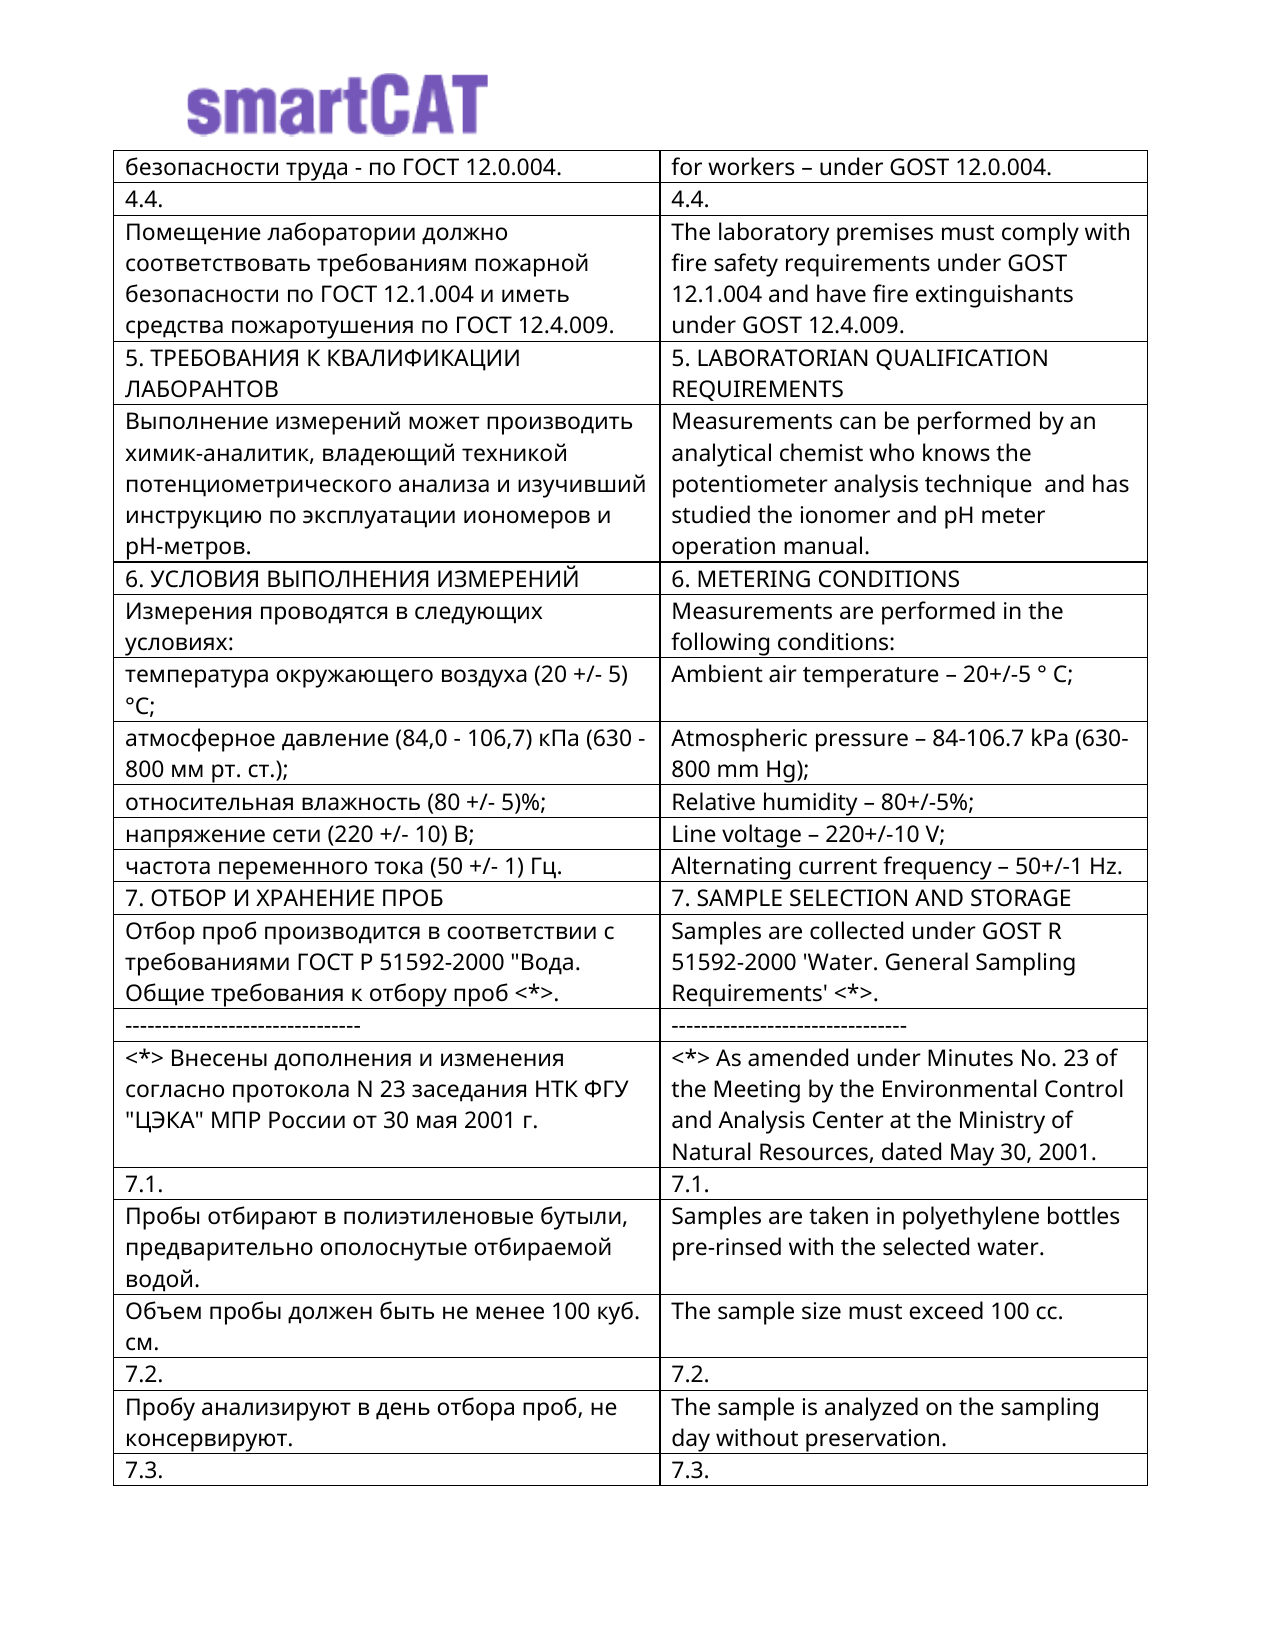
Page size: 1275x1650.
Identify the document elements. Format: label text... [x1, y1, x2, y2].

table_cell Отбор проб производится в соответствии с требованиями ГОСТ Р 51592-2000 "Вода. Общие требования к отбору проб <*>. [114, 915, 659, 1008]
table_cell Объем пробы должен быть не менее 100 куб. см. [114, 1295, 659, 1357]
table_cell Ambient air temperature – 20+/-5 ° С; [661, 658, 1147, 721]
table_cell напряжение сети (220 +/- 10) В; [114, 818, 659, 849]
table_cell 7.2. [114, 1358, 659, 1389]
table_cell 7. SAMPLE SELECTION AND STORAGE [661, 882, 1147, 913]
table_cell Measurements are performed in the following conditions: [661, 595, 1147, 657]
table_cell -------------------------------- [661, 1009, 1147, 1041]
table_cell Alternating current frequency – 50+/-1 Hz. [661, 850, 1147, 881]
table_cell Samples are collected under GOST R 51592-2000 'Water. General Sampling Requirements' <*>. [661, 915, 1147, 1008]
table_cell Пробы отбирают в полиэтиленовые бутыли, предварительно ополоснутые отбираемой водой. [114, 1200, 659, 1294]
table_cell The laboratory premises must comply with fire safety requirements under GOST 12.1.004 and have fire extinguishants under GOST 12.4.009. [661, 216, 1147, 341]
table_cell Пробу анализируют в день отбора проб, не консервируют. [114, 1391, 659, 1453]
table_cell относительная влажность (80 +/- 5)%; [114, 785, 659, 817]
table_cell The sample size must exceed 100 cc. [661, 1295, 1147, 1357]
table_cell 7.1. [661, 1168, 1147, 1199]
table_cell 7.1. [114, 1168, 659, 1199]
table_cell температура окружающего воздуха (20 +/- 5) °С; [114, 658, 659, 721]
table_cell Samples are taken in polyethylene bottles pre-rinsed with the selected water. [661, 1200, 1147, 1294]
table_cell 7. ОТБОР И ХРАНЕНИЕ ПРОБ [114, 882, 659, 913]
table_cell Измерения проводятся в следующих условиях: [114, 595, 659, 657]
table_cell Выполнение измерений может производить химик-аналитик, владеющий техникой потенциометрического анализа и изучивший инструкцию по эксплуатации иономеров и рН-метров. [114, 405, 659, 561]
table_cell 7.3. [114, 1454, 659, 1485]
table_cell Atmospheric pressure – 84-106.7 kPa (630-800 mm Hg); [661, 722, 1147, 784]
table_cell <*> As amended under Minutes No. 23 of the Meeting by the Environmental Control and Analysis Center at the Ministry of Natural Resources, dated May 30, 2001. [661, 1042, 1147, 1167]
table_cell <*> Внесены дополнения и изменения согласно протокола N 23 заседания НТК ФГУ "ЦЭКА" МПР России от 30 мая 2001 г. [114, 1042, 659, 1167]
table_cell Measurements can be performed by an analytical chemist who knows the potentiometer analysis technique and has studied the ionomer and pH meter operation manual. [661, 405, 1147, 561]
table_cell 7.3. [661, 1454, 1147, 1485]
table_cell Помещение лаборатории должно соответствовать требованиям пожарной безопасности по ГОСТ 12.1.004 и иметь средства пожаротушения по ГОСТ 12.4.009. [114, 216, 659, 341]
table_cell Организация обучения работающих безопасности труда - по ГОСТ 12.0.004. [114, 151, 659, 182]
table_cell атмосферное давление (84,0 - 106,7) кПа (630 - 800 мм рт. ст.); [114, 722, 659, 784]
table_cell 6. METERING CONDITIONS [661, 563, 1147, 594]
table_cell частота переменного тока (50 +/- 1) Гц. [114, 850, 659, 881]
table_cell 4.4. [114, 183, 659, 214]
table_cell 6. УСЛОВИЯ ВЫПОЛНЕНИЯ ИЗМЕРЕНИЙ [114, 563, 659, 594]
table_cell Organization of operation safety training for workers – under GOST 12.0.004. [661, 151, 1147, 182]
table_cell The sample is analyzed on the sampling day without preservation. [661, 1391, 1147, 1453]
table_cell Relative humidity – 80+/-5%; [661, 785, 1147, 817]
table_cell 5. LABORATORIAN QUALIFICATION REQUIREMENTS [661, 342, 1147, 404]
table_cell 5. ТРЕБОВАНИЯ К КВАЛИФИКАЦИИ ЛАБОРАНТОВ [114, 342, 659, 404]
table_cell 7.2. [661, 1358, 1147, 1389]
picture [187, 73, 488, 137]
table_cell Line voltage – 220+/-10 V; [661, 818, 1147, 849]
table_cell 4.4. [661, 183, 1147, 214]
table_cell -------------------------------- [114, 1009, 659, 1041]
